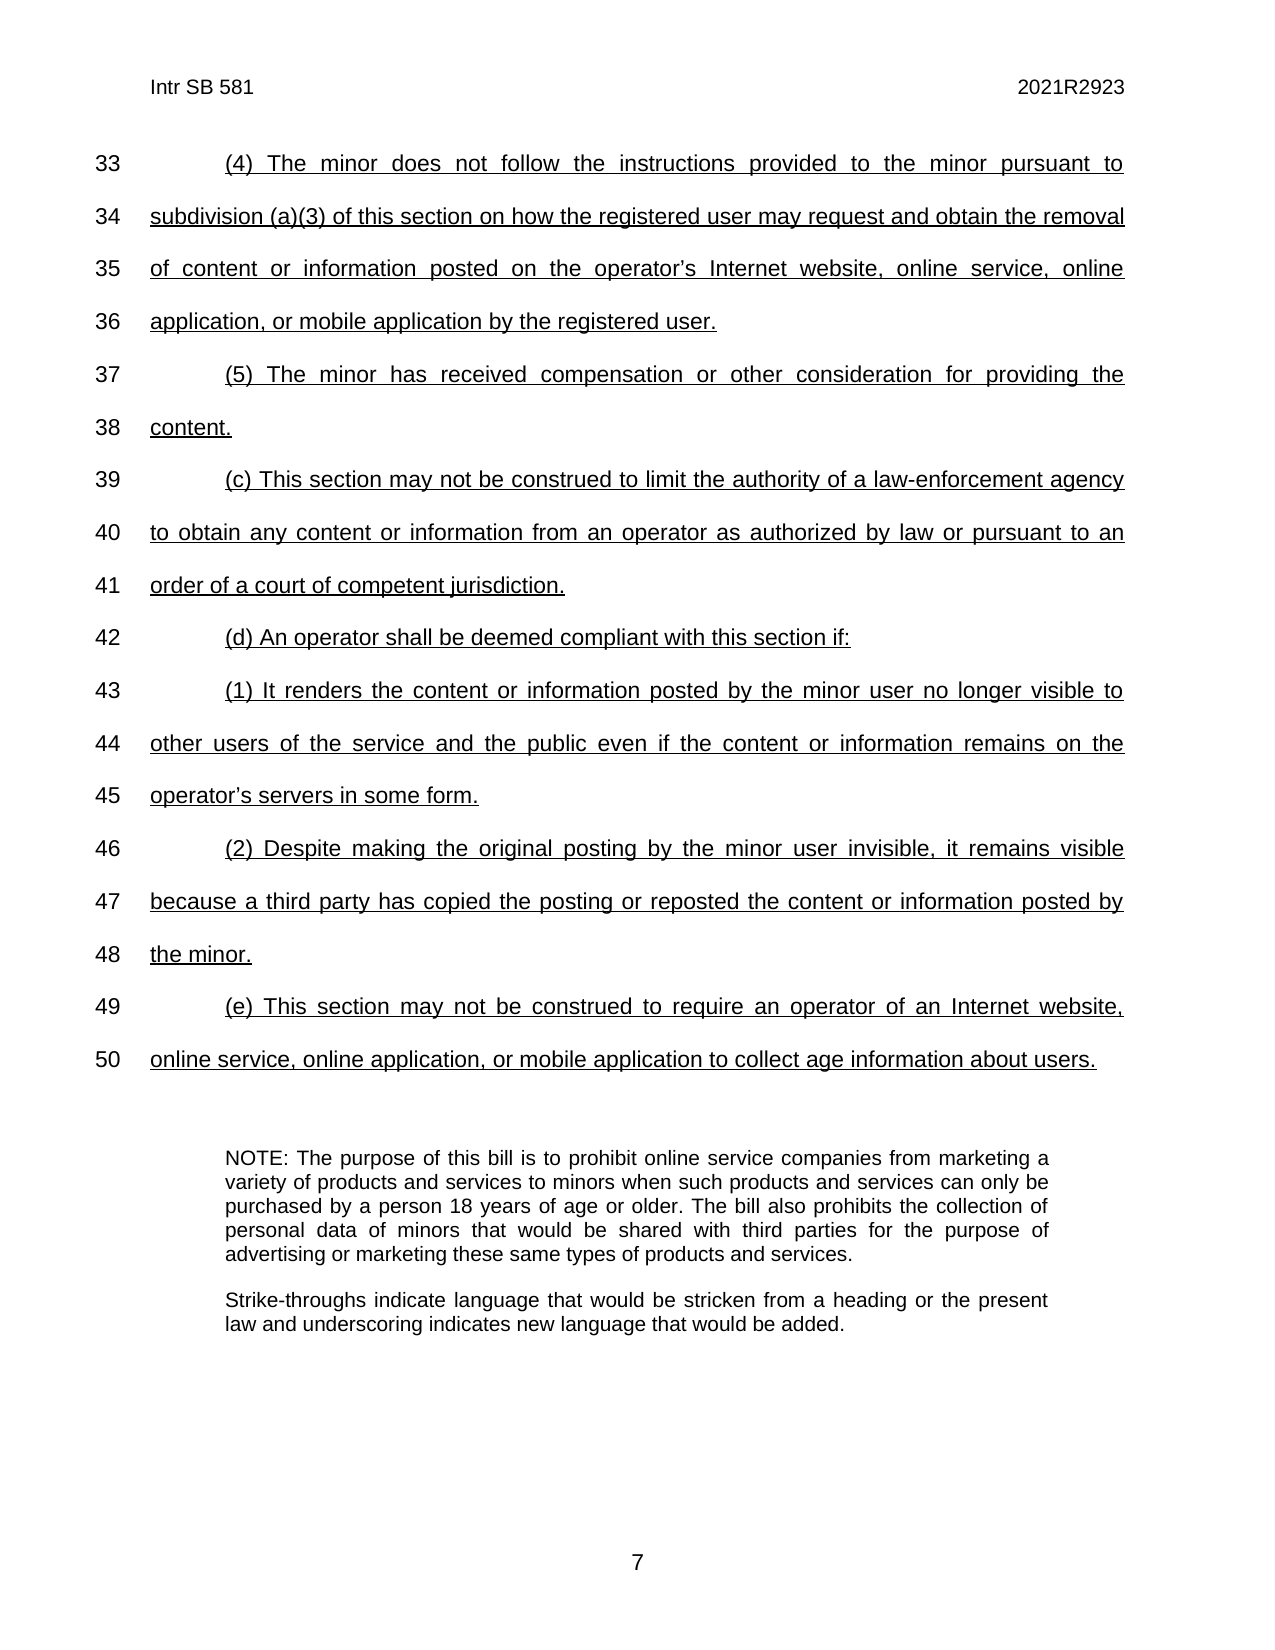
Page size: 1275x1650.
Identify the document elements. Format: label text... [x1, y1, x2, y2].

text (c) This section may not be construed to limit the authority of a law-enforcement agency to obtain any content or information from an operator as authorized by law or pursuant to an order of a court of competent jurisdiction. [150, 466, 1125, 542]
text NOTE: The purpose of this bill is to prohibit online service companies from marketing a variety of products and services to minors when such products and services can only be purchased by a person 18 years of age or older. The bill also prohibits the collection of personal data of minors that would be shared with third parties for the purpose of advertising or marketing these same types of products and services. [225, 1146, 1050, 1265]
text (c) This section may not be construed to limit the authority of a law-enforcement agency to obtain any content or information from an operator as authorized by law or pursuant to an order of a court of competent jurisdiction. [150, 543, 1125, 598]
text (d) An operator shall be deemed compliant with this section if: [150, 624, 1125, 651]
text (4) The minor does not follow the instructions provided to the minor pursuant to subdivision (a)(3) of this section on how the registered user may request and obtain the removal of content or information posted on the operator’s Internet website, online service, online application, or mobile application by the registered user. [150, 279, 1125, 334]
text Strike-throughs indicate language that would be stricken from a heading or the present law and underscoring indicates new language that would be added. [225, 1288, 1050, 1336]
text (e) This section may not be construed to require an operator of an Internet website, online service, online application, or mobile application to collect age information about users. [150, 993, 1125, 1072]
text (5) The minor has received compensation or other consideration for providing the content. [150, 361, 1125, 440]
text (1) It renders the content or information posted by the minor user no longer visible to other users of the service and the public even if the content or information remains on the operator’s servers in some form. [150, 677, 1125, 753]
text (4) The minor does not follow the instructions provided to the minor pursuant to subdivision (a)(3) of this section on how the registered user may request and obtain the removal of content or information posted on the operator’s Internet website, online service, online application, or mobile application by the registered user. [150, 150, 1125, 225]
text (4) The minor does not follow the instructions provided to the minor pursuant to subdivision (a)(3) of this section on how the registered user may request and obtain the removal of content or information posted on the operator’s Internet website, online service, online application, or mobile application by the registered user. [150, 227, 1125, 278]
text (1) It renders the content or information posted by the minor user no longer visible to other users of the service and the public even if the content or information remains on the operator’s servers in some form. [150, 754, 1125, 809]
text (2) Despite making the original posting by the minor user invisible, it remains visible because a third party has copied the posting or reposted the content or information posted by the minor. [150, 835, 1125, 967]
